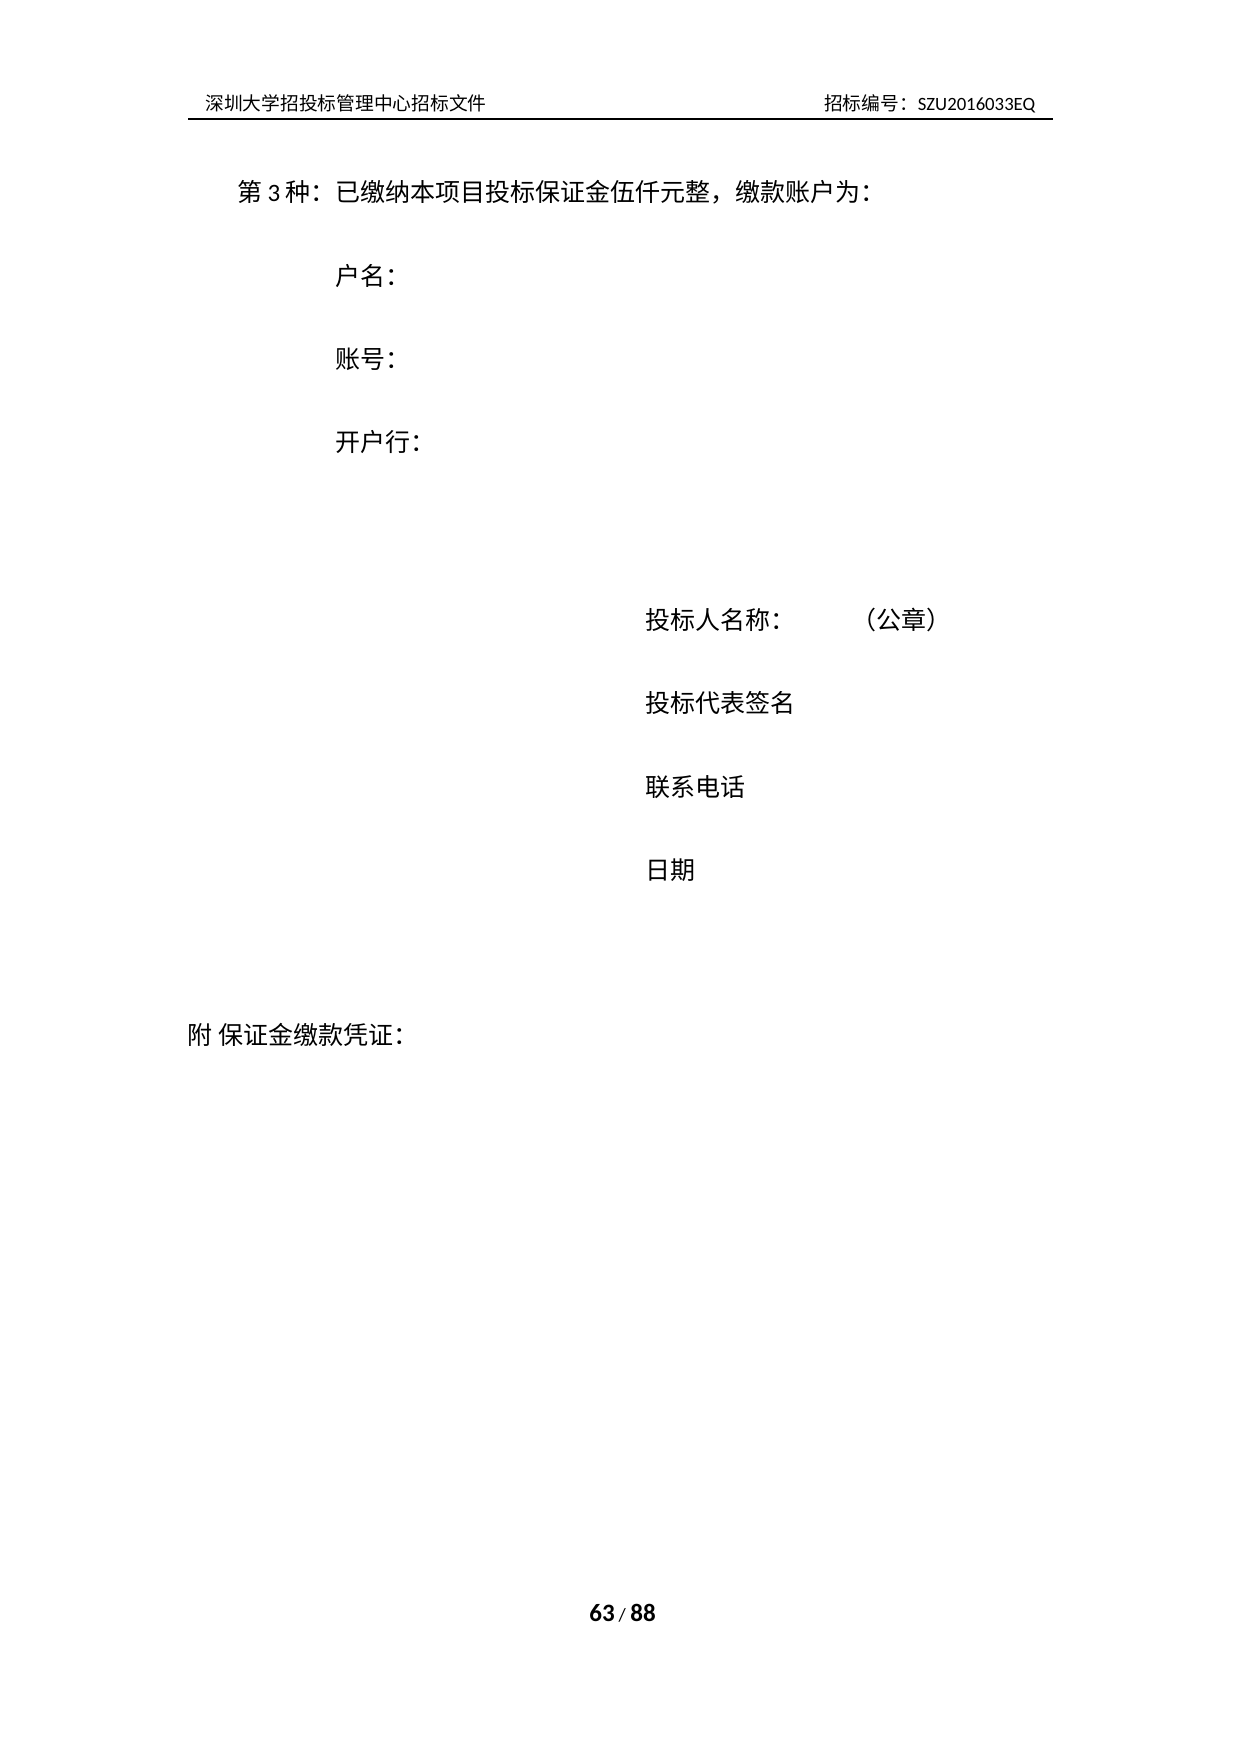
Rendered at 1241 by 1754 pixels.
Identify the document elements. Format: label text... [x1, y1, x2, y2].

text 日期 [645, 836, 1053, 901]
text 第3种：已缴纳本项目投标保证金伍仟元整，缴款账户为： [187, 158, 1053, 223]
text 开户行： [335, 408, 1053, 473]
text 投标人名称： （公章） [645, 586, 1053, 651]
text 户名： [335, 242, 1053, 307]
text 账号： [335, 325, 1053, 390]
text 联系电话 [645, 753, 1053, 818]
text 投标代表签名 [645, 669, 1053, 734]
text 附 保证金缴款凭证： [187, 1001, 1003, 1066]
